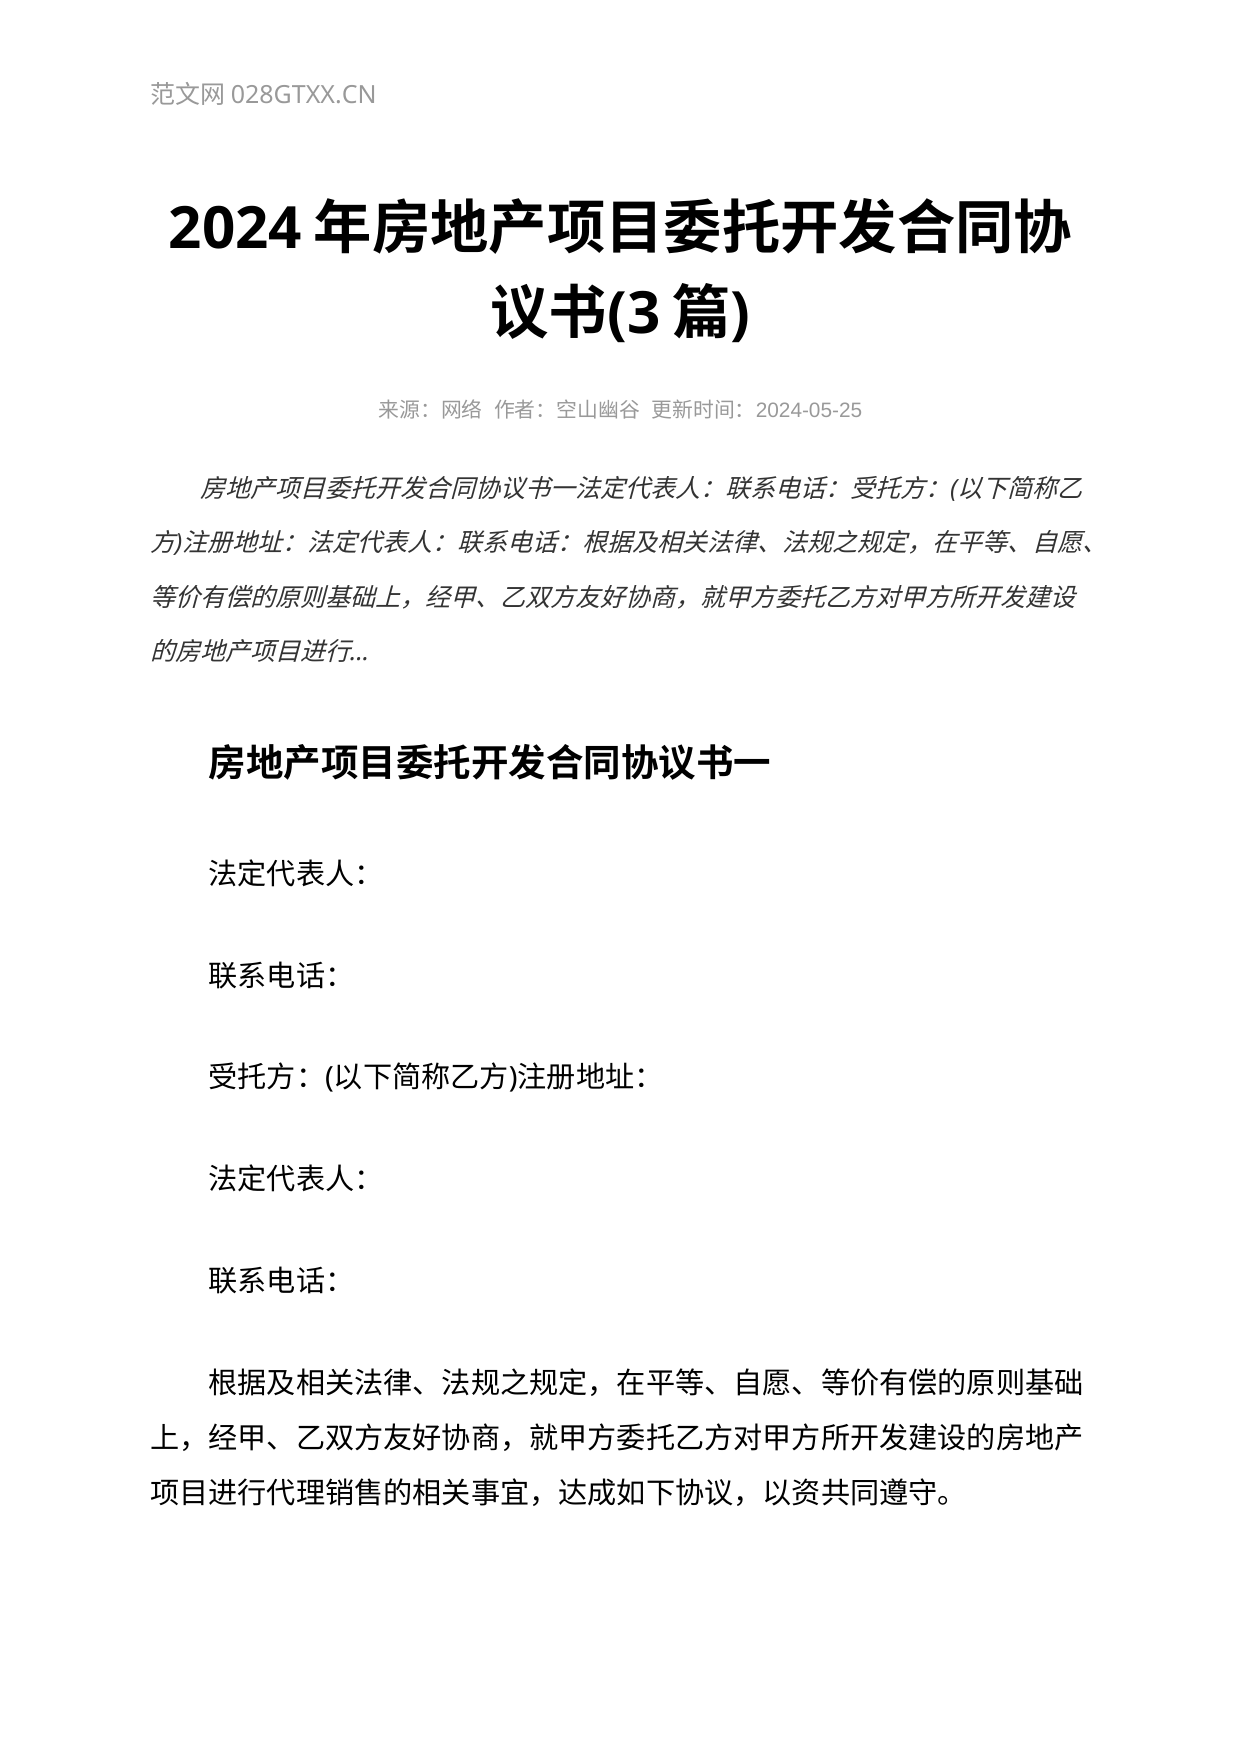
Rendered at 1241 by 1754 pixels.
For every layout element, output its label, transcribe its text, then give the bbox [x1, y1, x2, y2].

text 来源：网络 作者：空山幽谷 更新时间：2024-05-25 [150, 398, 1090, 422]
text 法定代表人： [150, 1156, 1090, 1198]
subtitle 2024年房地产项目委托开发合同协议书(3篇) [150, 181, 1090, 351]
text 根据及相关法律、法规之规定，在平等、自愿、等价有偿的原则基础上，经甲、乙双方友好协商，就甲方委托乙方对甲方所开发建设的房地产项目进行代理销售的相关事宜，达成如下协议，以资共同遵守。 [150, 1359, 1090, 1511]
text 房地产项目委托开发合同协议书一 [150, 733, 1090, 787]
text 房地产项目委托开发合同协议书一法定代表人：联系电话：受托方：(以下简称乙方)注册地址：法定代表人：联系电话：根据及相关法律、法规之规定，在平等、自愿、等价有偿的原则基础上，经甲、乙双方友好协商，就甲方委托乙方对甲方所开发建设的房地产项目进行... [150, 468, 1090, 668]
text 联系电话： [150, 1258, 1090, 1300]
text 受托方：(以下简称乙方)注册地址： [150, 1054, 1090, 1096]
text 联系电话： [150, 952, 1090, 994]
text 法定代表人： [150, 850, 1090, 893]
